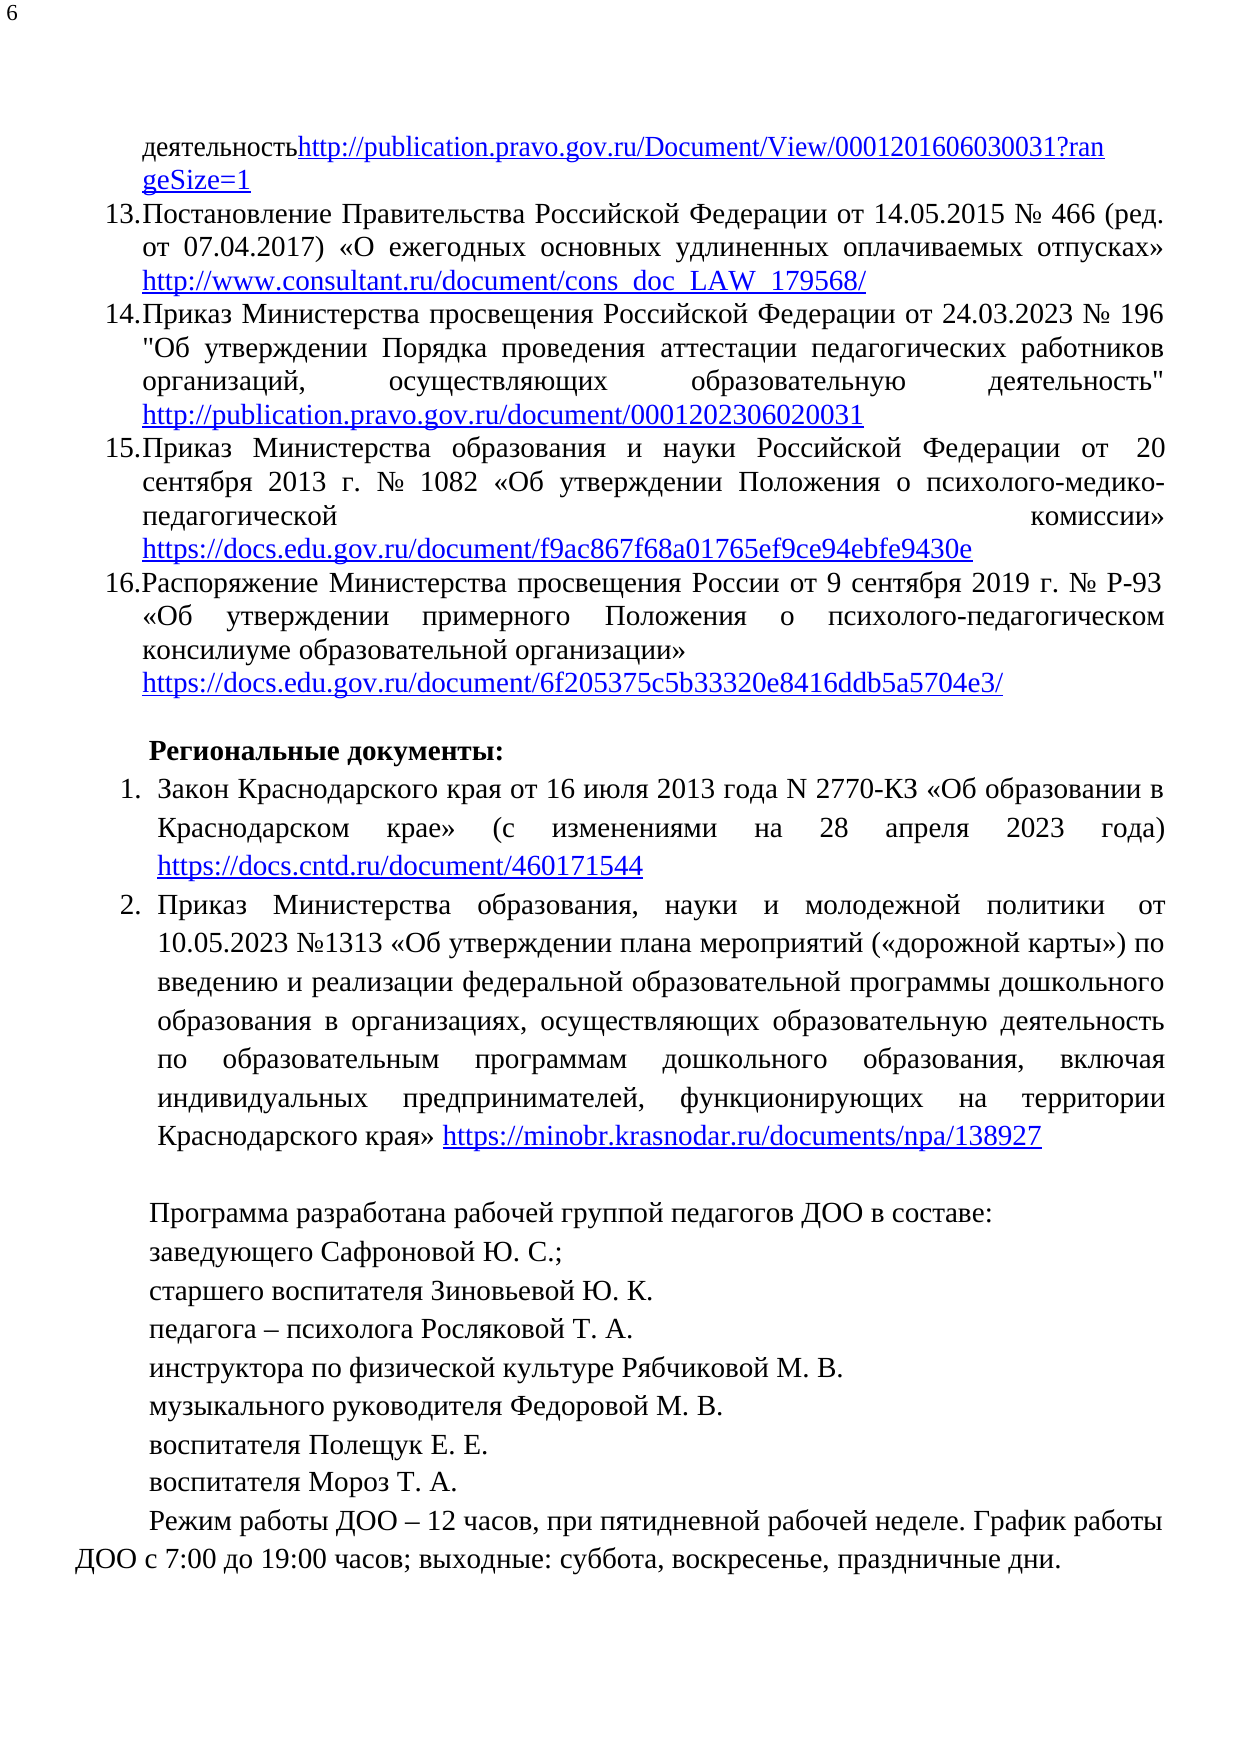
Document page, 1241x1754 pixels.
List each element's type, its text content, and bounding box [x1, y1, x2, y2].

list Постановление Правительства Российской Федерации от 14.05.2015 № 466 (ред. от 07.04.2017) «О ежегодных основных удлиненных оплачиваемых отпусках» http://www.consultant.ru/document/cons_doc_LAW_179568/ [104, 196, 1165, 296]
list Закон Краснодарского края от 16 июля 2013 года N 2770-КЗ «Об образовании в Краснодарском крае» (с изменениями на 28 апреля 2023 года) https://docs.cntd.ru/document/460171544 [119, 771, 1165, 882]
text воспитателя Мороз Т. А. [149, 1465, 1240, 1498]
text Режим работы ДОО – 12 часов, при пятидневной рабочей неделе. График работы ДОО с 7:00 до 19:00 часов; выходные: суббота, воскресенье, праздничные дни. [75, 1503, 1165, 1575]
text https://docs.edu.gov.ru/document/f9ac867f68a01765ef9ce94ebfe9430e 16.Распоряжение Министерства просвещения России от 9 сентября 2019 г. № Р-93 [104, 531, 1165, 598]
text деятельностьhttp://publication.pravo.gov.ru/Document/View/0001201606030031?ran geSize=1 [142, 129, 1165, 196]
list Приказ Министерства образования и науки Российской Федерации от 20 сентября 2013 г. № 1082 «Об утверждении Положения о психолого-медико- педагогической комиссии» [104, 431, 1166, 531]
text инструктора по физической культуре Рябчиковой М. В. музыкального руководителя Федоровой М. В. воспитателя Полещук Е. Е. [149, 1350, 873, 1460]
text «Об утверждении примерного Положения о психолого-педагогическом консилиуме образовательной организации» https://docs.edu.gov.ru/document/6f205375c5b33320e8416ddb5a5704e3/ [142, 598, 1165, 699]
text Программа разработана рабочей группой педагогов ДОО в составе: заведующего Сафроновой Ю. С.; [149, 1196, 1151, 1268]
list Приказ Министерства образования, науки и молодежной политики от 10.05.2023 №1313 «Об утверждении плана мероприятий («дорожной карты») по введению и реализации федеральной образовательной программы дошкольного образования в организациях, осуществляющих образовательную деятельность по образовательным программам дошкольного образования, включая индивидуальных предпринимателей, функционирующих на территории Краснодарского края» https://minobr.krasnodar.ru/documents/npa/138927 [119, 887, 1165, 1152]
text старшего воспитателя Зиновьевой Ю. К. педагога – психолога Росляковой Т. А. [149, 1273, 655, 1345]
list Приказ Министерства просвещения Российской Федерации от 24.03.2023 № 196 "Об утверждении Порядка проведения аттестации педагогических работников организаций, осуществляющих образовательную деятельность" http://publication.pravo.gov.ru/document/0001202306020031 [104, 296, 1165, 431]
subtitle Региональные документы: [148, 733, 1240, 767]
